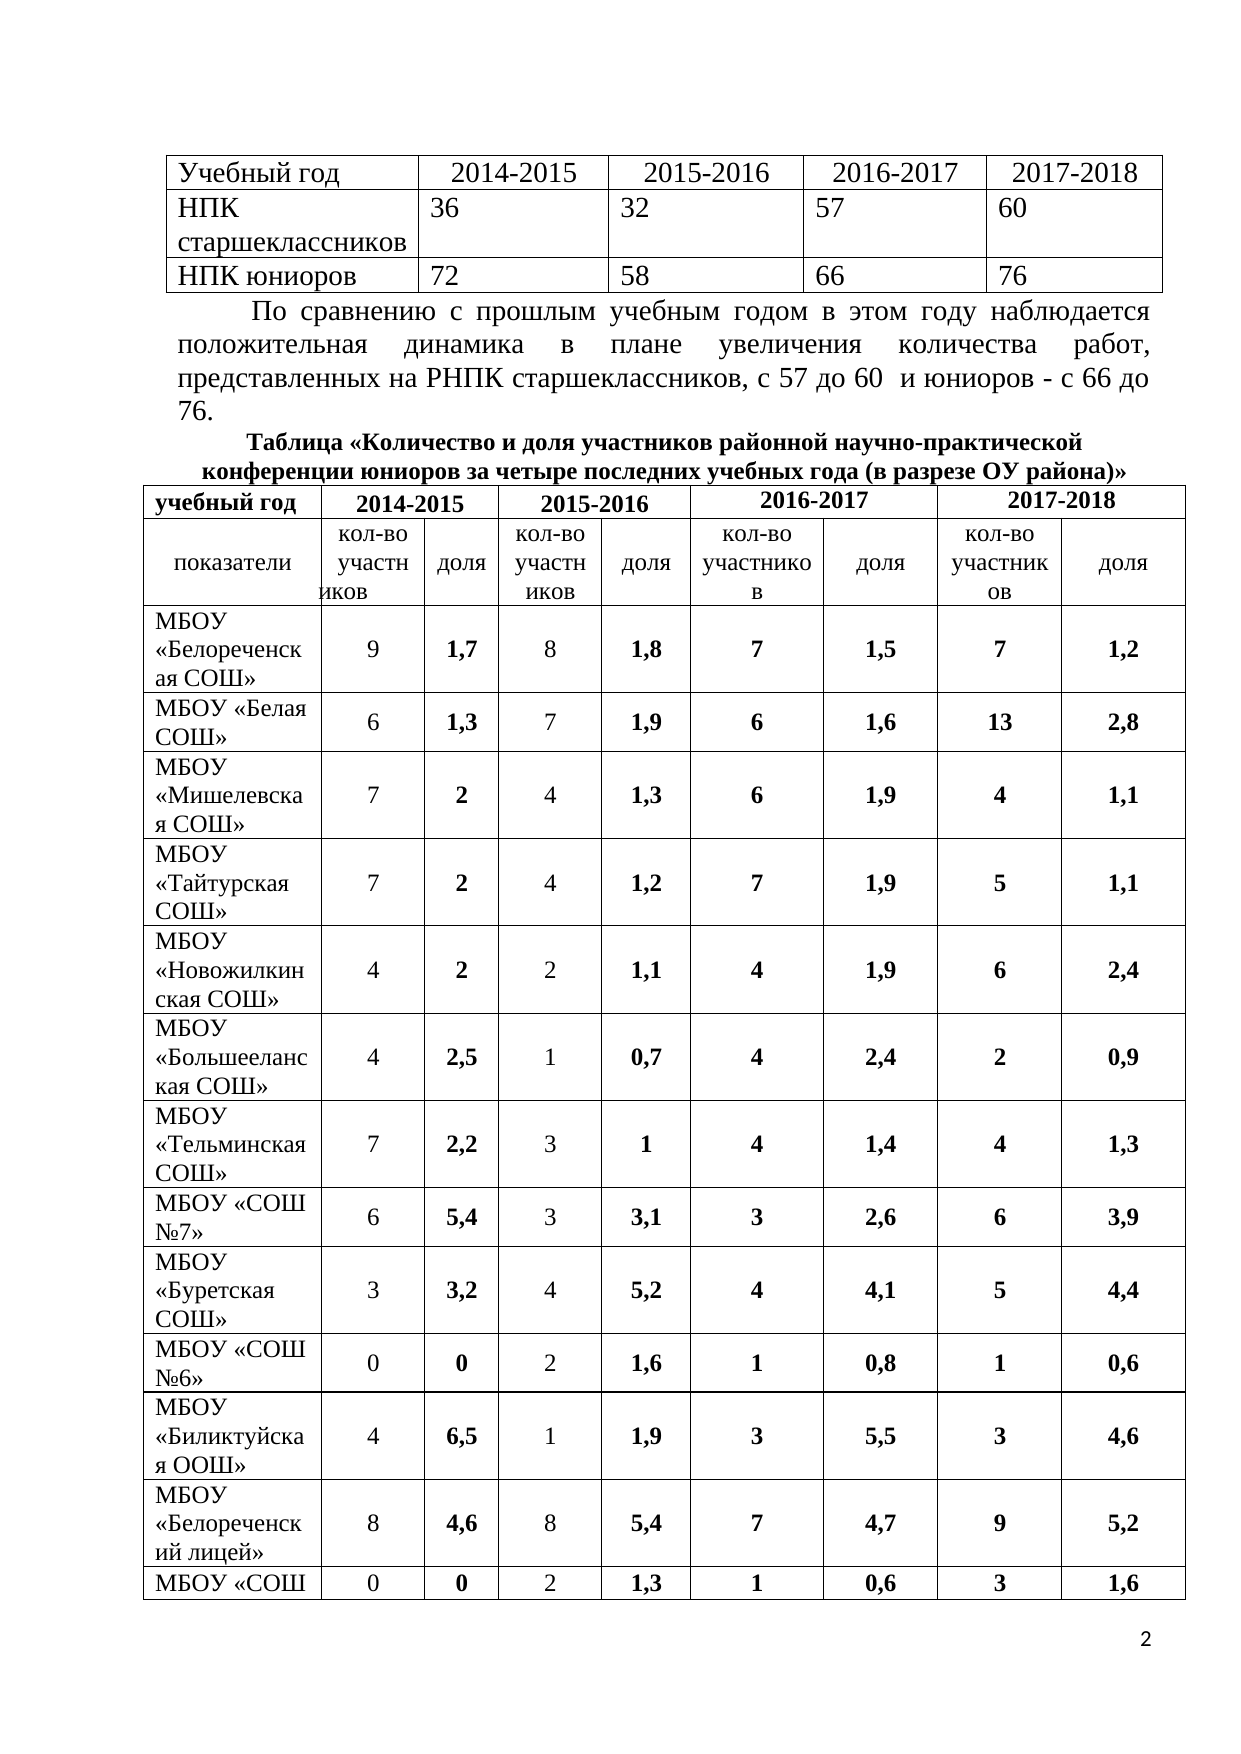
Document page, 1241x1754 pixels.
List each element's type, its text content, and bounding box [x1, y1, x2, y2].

table_cell 1,9 [602, 1393, 690, 1479]
table_cell 8 [322, 1480, 424, 1566]
table_cell 2,6 [824, 1188, 937, 1246]
table_cell 2,5 [425, 1014, 498, 1100]
table_cell МБОУ «Большееланская СОШ» [144, 1014, 321, 1100]
table_cell 1,3 [425, 693, 498, 751]
table_cell 57 [804, 190, 986, 257]
table_cell 0,6 [824, 1567, 937, 1599]
table_cell 0 [425, 1567, 498, 1599]
table_cell 60 [987, 190, 1162, 257]
table_cell 4 [322, 926, 424, 1012]
table_cell доля [602, 519, 690, 605]
table_cell МБОУ «СОШ №6» [144, 1334, 321, 1391]
table_cell 13 [938, 693, 1061, 751]
table_cell 1,9 [824, 926, 937, 1012]
table_cell 5,2 [602, 1247, 690, 1333]
table_cell 4 [322, 1393, 424, 1479]
table_cell 1,8 [602, 606, 690, 692]
table_cell 1 [499, 1393, 601, 1479]
table_cell 5 [938, 839, 1061, 925]
table_cell 7 [322, 1101, 424, 1187]
table_cell 4 [938, 752, 1061, 838]
table_cell МБОУ «Белая СОШ» [144, 693, 321, 751]
table_cell МБОУ «Буретская СОШ» [144, 1247, 321, 1333]
table_header 2015-2016 [609, 156, 803, 189]
table_cell 6 [691, 693, 823, 751]
table_cell 4 [499, 839, 601, 925]
table_cell 4 [322, 1014, 424, 1100]
table_cell 5,5 [824, 1393, 937, 1479]
table_cell 5,2 [1062, 1480, 1185, 1566]
table_cell 1,3 [602, 1567, 690, 1599]
table_cell 1,2 [602, 839, 690, 925]
table_cell доля [824, 519, 937, 605]
text По сравнению с прошлым учебным годом в этом году наблюдается положительная динамика в плане увеличения количества работ, представленных на РНПК старшеклассников, с 57 до 60 и юниоров - с 66 до 76. [177, 293, 1152, 427]
table_cell 2 [425, 926, 498, 1012]
table_cell 0,8 [824, 1334, 937, 1391]
table_cell 6 [938, 1188, 1061, 1246]
table_cell 8 [499, 1480, 601, 1566]
table_cell 7 [322, 839, 424, 925]
table_header 2015-2016 [499, 486, 690, 517]
table_cell показатели [144, 519, 321, 605]
table_cell кол-во участников [691, 519, 823, 605]
table_cell МБОУ «Биликтуйская ООШ» [144, 1393, 321, 1479]
table_cell МБОУ «Тельминская СОШ» [144, 1101, 321, 1187]
table_cell кол-во участников [938, 519, 1061, 605]
table_cell 4,6 [425, 1480, 498, 1566]
table_cell 1,3 [602, 752, 690, 838]
table_cell 1 [691, 1567, 823, 1599]
table_cell 3 [938, 1567, 1061, 1599]
table_cell 1,9 [602, 693, 690, 751]
table_cell 7 [938, 606, 1061, 692]
table_cell доля [425, 519, 498, 605]
table_cell НПК старшеклассников [167, 190, 418, 257]
text Таблица «Количество и доля участников районной научно-практической конференции юниоров за четыре последних учебных года (в разрезе ОУ района)» [177, 427, 1152, 484]
table_header 2014-2015 [322, 486, 498, 517]
table_header 2016-2017 [691, 486, 937, 517]
table_cell 7 [691, 1480, 823, 1566]
table_cell 2 [938, 1014, 1061, 1100]
table_cell 3 [938, 1393, 1061, 1479]
table_cell МБОУ «Белореченская СОШ» [144, 606, 321, 692]
table_cell МБОУ «СОШ №20» [144, 1567, 321, 1599]
table_cell 5,4 [425, 1188, 498, 1246]
table_cell 1,3 [1062, 1101, 1185, 1187]
table_cell 1,6 [602, 1334, 690, 1391]
table_cell 1 [602, 1101, 690, 1187]
table_cell 7 [499, 693, 601, 751]
table_header 2016-2017 [804, 156, 986, 189]
table_cell 4 [691, 1014, 823, 1100]
table_cell 0 [425, 1334, 498, 1391]
table_cell 9 [322, 606, 424, 692]
table_cell 72 [419, 258, 608, 292]
table_cell 8 [499, 606, 601, 692]
table_cell 4 [499, 1247, 601, 1333]
table_cell 4,4 [1062, 1247, 1185, 1333]
table_cell 4 [499, 752, 601, 838]
table_cell 4 [691, 926, 823, 1012]
table_cell 76 [987, 258, 1162, 292]
table_cell 58 [609, 258, 803, 292]
table_cell МБОУ «Мишелевская СОШ» [144, 752, 321, 838]
table_cell НПК юниоров [167, 258, 418, 292]
table_cell 3 [691, 1393, 823, 1479]
table_cell 2 [499, 1567, 601, 1599]
table_cell кол-во участников [322, 519, 424, 605]
table_cell 4 [691, 1247, 823, 1333]
table_cell МБОУ «Новожилкинская СОШ» [144, 926, 321, 1012]
table_cell 0 [322, 1334, 424, 1391]
table_header 2014-2015 [419, 156, 608, 189]
table_cell 1,7 [425, 606, 498, 692]
table_cell 2,4 [824, 1014, 937, 1100]
table_cell 6 [938, 926, 1061, 1012]
table_cell МБОУ «СОШ №7» [144, 1188, 321, 1246]
table_cell 2 [499, 1334, 601, 1391]
table_cell 2,2 [425, 1101, 498, 1187]
table_cell 36 [419, 190, 608, 257]
table_cell 1,1 [1062, 839, 1185, 925]
table_cell 1,6 [824, 693, 937, 751]
table_cell 3 [322, 1247, 424, 1333]
table_cell 1 [691, 1334, 823, 1391]
table_cell 3,1 [602, 1188, 690, 1246]
table_cell 3 [499, 1188, 601, 1246]
table_cell 3 [499, 1101, 601, 1187]
table_cell 4,6 [1062, 1393, 1185, 1479]
table_cell 0,6 [1062, 1334, 1185, 1391]
table_cell кол-во участников [499, 519, 601, 605]
table_cell 0,9 [1062, 1014, 1185, 1100]
table_cell 5,4 [602, 1480, 690, 1566]
table_header учебный год [144, 486, 321, 517]
table_cell 7 [322, 752, 424, 838]
table_cell 2 [425, 839, 498, 925]
table_cell 0 [322, 1567, 424, 1599]
table_cell 2 [499, 926, 601, 1012]
table_header 2017-2018 [987, 156, 1162, 189]
table_cell 1,9 [824, 752, 937, 838]
table_cell МБОУ «Тайтурская СОШ» [144, 839, 321, 925]
table_cell 32 [609, 190, 803, 257]
table_header Учебный год [167, 156, 418, 189]
table_cell 1,1 [602, 926, 690, 1012]
table_cell 1,4 [824, 1101, 937, 1187]
table_cell 4,7 [824, 1480, 937, 1566]
table_cell 6 [322, 1188, 424, 1246]
table_cell 1,2 [1062, 606, 1185, 692]
table_cell 3,2 [425, 1247, 498, 1333]
table_cell 1,9 [824, 839, 937, 925]
table_cell 5 [938, 1247, 1061, 1333]
table_cell МБОУ «Белореченский лицей» [144, 1480, 321, 1566]
table_cell 1,1 [1062, 752, 1185, 838]
table_cell доля [1062, 519, 1185, 605]
table_cell 9 [938, 1480, 1061, 1566]
table_cell 7 [691, 606, 823, 692]
table_cell 2,4 [1062, 926, 1185, 1012]
table_cell 2 [425, 752, 498, 838]
table_cell 3,9 [1062, 1188, 1185, 1246]
table_cell 0,7 [602, 1014, 690, 1100]
table_cell 6 [691, 752, 823, 838]
table_cell 6,5 [425, 1393, 498, 1479]
table_cell 4 [691, 1101, 823, 1187]
table_cell 1 [499, 1014, 601, 1100]
table_cell 4,1 [824, 1247, 937, 1333]
table_cell 1 [938, 1334, 1061, 1391]
table_cell 3 [691, 1188, 823, 1246]
table_cell 7 [691, 839, 823, 925]
table_cell 2,8 [1062, 693, 1185, 751]
table_header 2017-2018 [938, 486, 1185, 517]
table_cell 66 [804, 258, 986, 292]
table_cell 1,6 [1062, 1567, 1185, 1599]
table_cell 1,5 [824, 606, 937, 692]
table_cell 4 [938, 1101, 1061, 1187]
table_cell 6 [322, 693, 424, 751]
